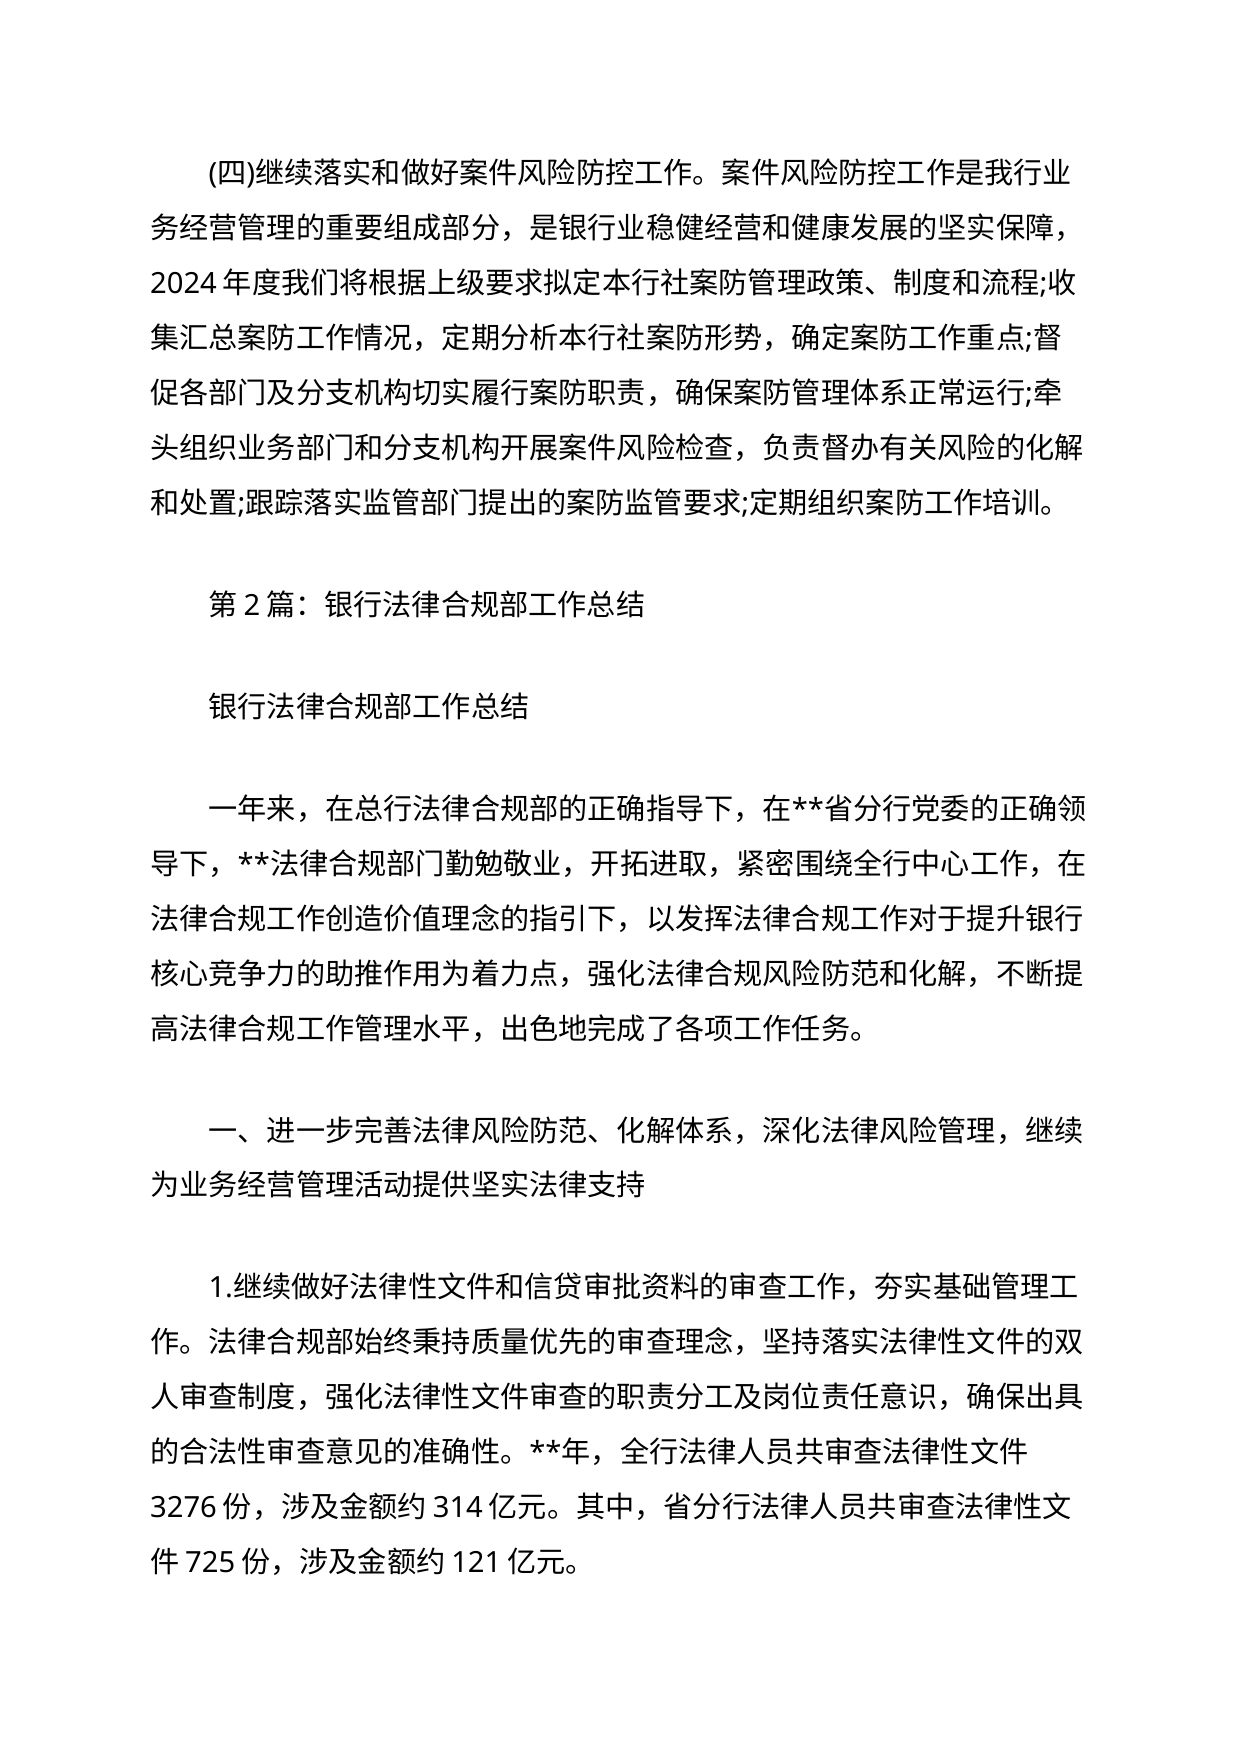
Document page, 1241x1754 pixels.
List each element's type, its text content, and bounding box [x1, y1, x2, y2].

text 一年来，在总行法律合规部的正确指导下，在**省分行党委的正确领导下，**法律合规部门勤勉敬业，开拓进取，紧密围绕全行中心工作，在法律合规工作创造价值理念的指引下，以发挥法律合规工作对于提升银行核心竞争力的助推作用为着力点，强化法律合规风险防范和化解，不断提高法律合规工作管理水平，出色地完成了各项工作任务。 [150, 786, 1090, 1048]
text 第2篇：银行法律合规部工作总结 [150, 582, 1090, 624]
text (四)继续落实和做好案件风险防控工作。案件风险防控工作是我行业务经营管理的重要组成部分，是银行业稳健经营和健康发展的坚实保障，2024年度我们将根据上级要求拟定本行社案防管理政策、制度和流程;收集汇总案防工作情况，定期分析本行社案防形势，确定案防工作重点;督促各部门及分支机构切实履行案防职责，确保案防管理体系正常运行;牵头组织业务部门和分支机构开展案件风险检查，负责督办有关风险的化解和处置;跟踪落实监管部门提出的案防监管要求;定期组织案防工作培训。 [150, 150, 1090, 522]
text 1.继续做好法律性文件和信贷审批资料的审查工作，夯实基础管理工作。法律合规部始终秉持质量优先的审查理念，坚持落实法律性文件的双人审查制度，强化法律性文件审查的职责分工及岗位责任意识，确保出具的合法性审查意见的准确性。**年，全行法律人员共审查法律性文件3276份，涉及金额约314亿元。其中，省分行法律人员共审查法律性文件725份，涉及金额约121亿元。 [150, 1264, 1090, 1581]
text 银行法律合规部工作总结 [150, 684, 1090, 726]
text 一、进一步完善法律风险防范、化解体系，深化法律风险管理，继续为业务经营管理活动提供坚实法律支持 [150, 1107, 1090, 1204]
